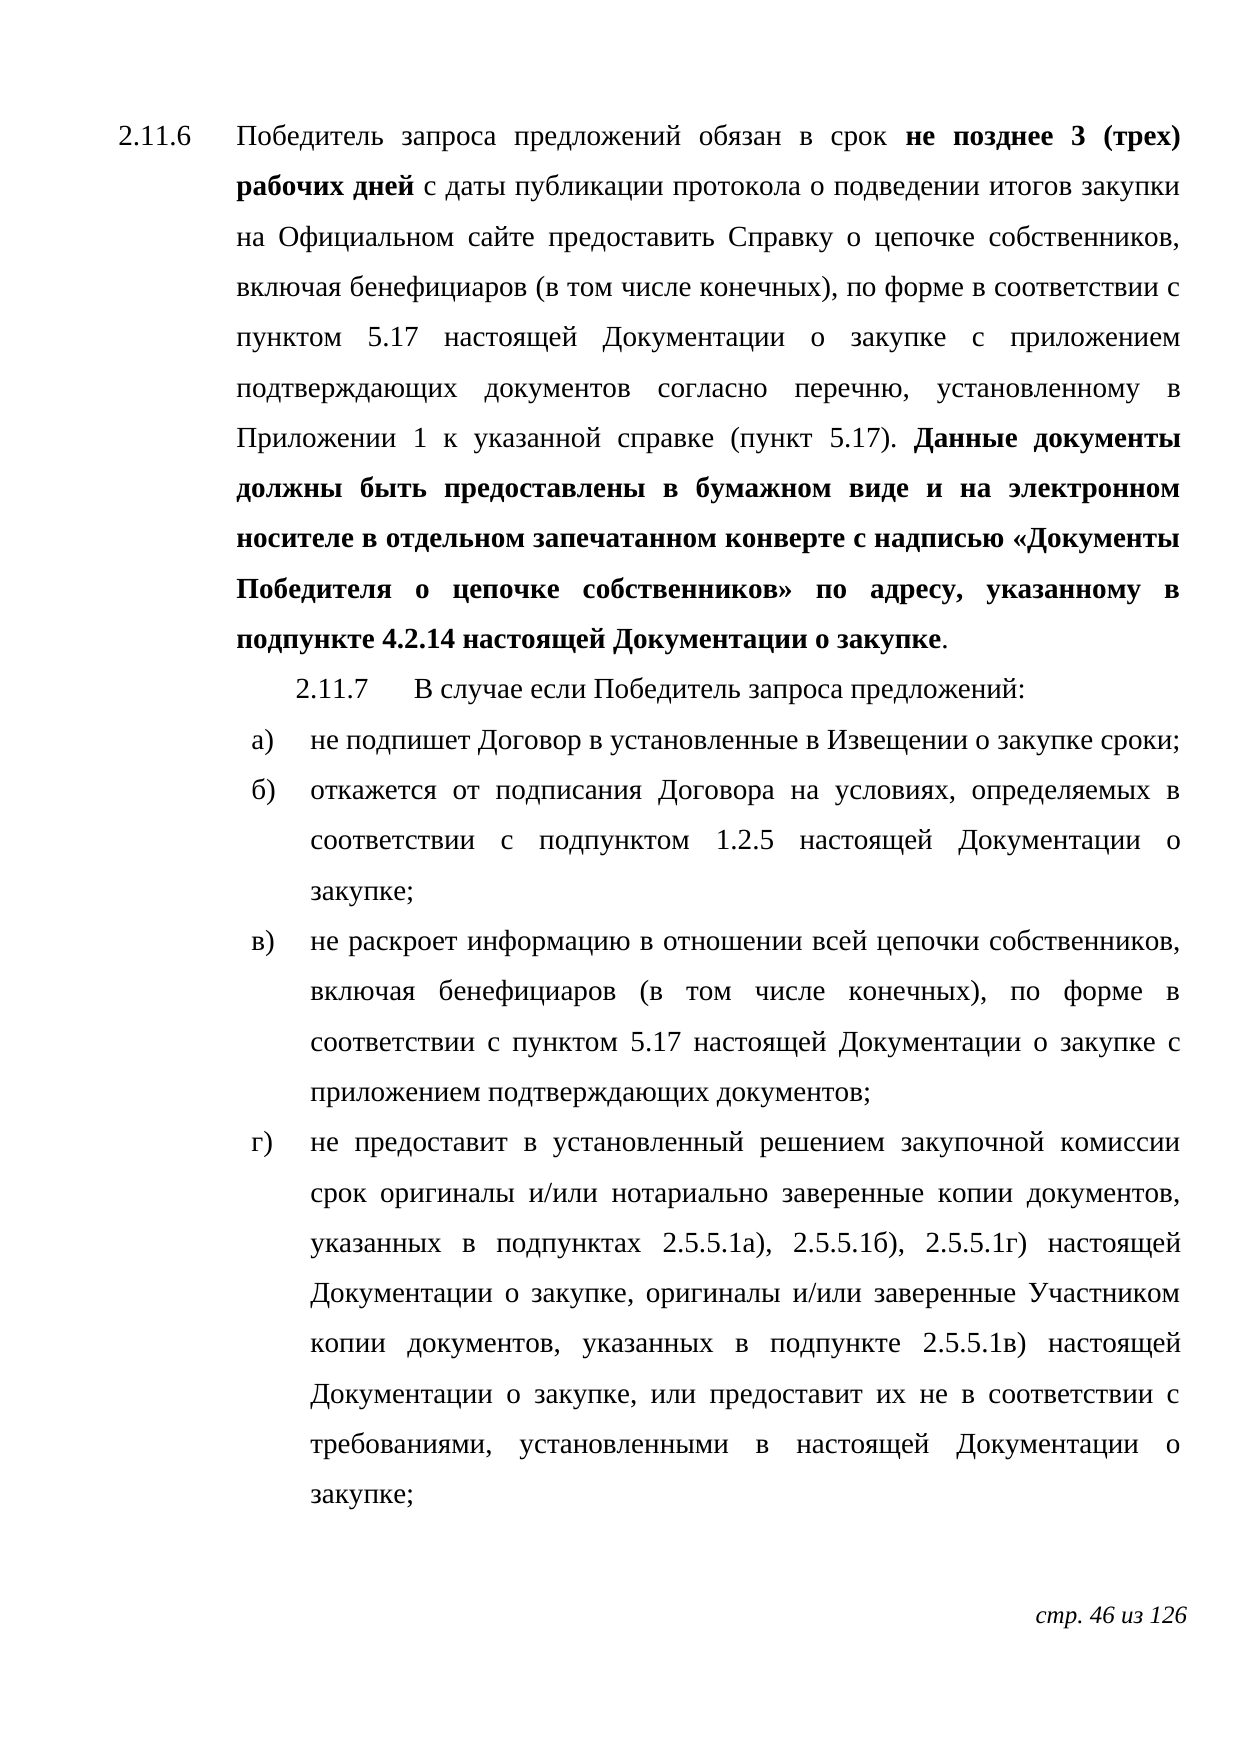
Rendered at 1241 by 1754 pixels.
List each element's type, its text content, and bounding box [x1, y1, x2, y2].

text В случае если Победитель запроса предложений: [236, 672, 1181, 705]
text не предоставит в установленный решением закупочной комиссии срок оригиналы и/или нотариально заверенные копии документов, указанных в подпунктах 2.5.5.1а), 2.5.5.1б), 2.5.5.1г) настоящей Документации о закупке, оригиналы и/или заверенные Участником копии документов, указанных в подпункте 2.5.5.1в) настоящей Документации о закупке, или предоставит их не в соответствии с требованиями, установленными в настоящей Документации о закупке; [251, 1124, 1181, 1510]
list Победитель запроса предложений обязан в срок не позднее 3 (трех) рабочих дней с даты публикации протокола о подведении итогов закупки на Официальном сайте предоставить Справку о цепочке собственников, включая бенефициаров (в том числе конечных), по форме в соответствии с пунктом 5.17 настоящей Документации о закупке с приложением подтверждающих документов согласно перечню, установленному в Приложении 1 к указанной справке (пункт 5.17). Данные документы должны быть предоставлены в бумажном виде и на электронном носителе в отдельном запечатанном конверте с надписью «Документы Победителя о цепочке собственников» по адресу, указанному в подпункте 4.2.14 настоящей Документации о закупке. [118, 118, 1181, 655]
text не подпишет Договор в установленные в Извещении о закупке сроки; [251, 722, 1181, 755]
text не раскроет информацию в отношении всей цепочки собственников, включая бенефициаров (в том числе конечных), по форме в соответствии с пунктом 5.17 настоящей Документации о закупке с приложением подтверждающих документов; [251, 923, 1181, 1108]
